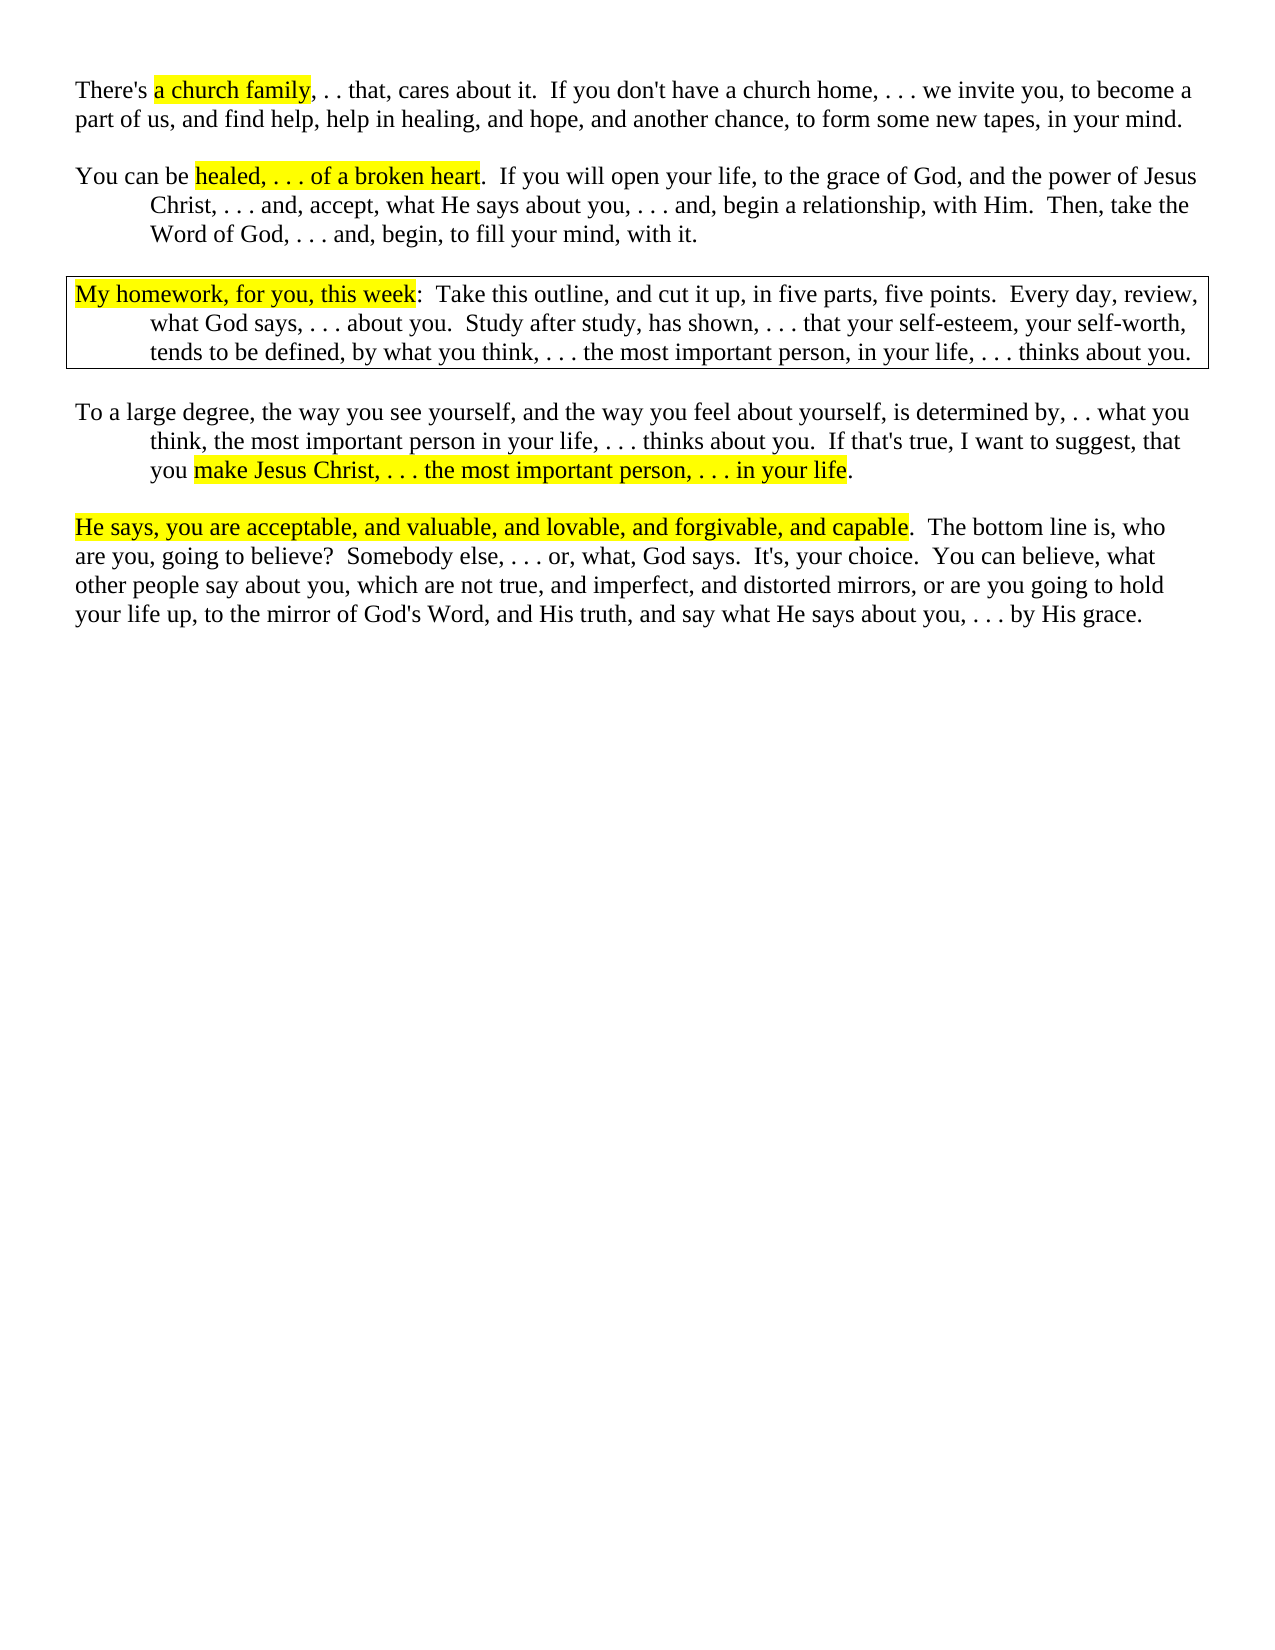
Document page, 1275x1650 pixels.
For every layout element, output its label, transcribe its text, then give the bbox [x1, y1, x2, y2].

text There's a church family, . . that, cares about it. If you don't have a church home, . . . we invite you, to become a part of us, and find help, help in healing, and hope, and another chance, to form some new tapes, in your mind. [75, 75, 1200, 132]
text To a large degree, the way you see yourself, and the way you feel about yourself, is determined by, . . what you think, the most important person in your life, . . . thinks about you. If that's true, I want to suggest, that you make Jesus Christ, . . . the most important person, . . . in your life. [75, 397, 1200, 484]
text He says, you are acceptable, and valuable, and lovable, and forgivable, and capable. The bottom line is, who are you, going to believe? Somebody else, . . . or, what, God says. It's, your choice. You can believe, what other people say about you, which are not true, and imperfect, and distorted mirrors, or are you going to hold your life up, to the mirror of God's Word, and His truth, and say what He says about you, . . . by His grace. [75, 512, 1200, 627]
text You can be healed, . . . of a broken heart. If you will open your life, to the grace of God, and the power of Jesus Christ, . . . and, accept, what He says about you, . . . and, begin a relationship, with Him. Then, take the Word of God, . . . and, begin, to fill your mind, with it. [75, 161, 1200, 247]
text My homework, for you, this week: Take this outline, and cut it up, in five parts, five points. Every day, review, what God says, . . . about you. Study after study, has shown, . . . that your self-esteem, your self-worth, tends to be defined, by what you think, . . . the most important person, in your life, . . . thinks about you. [67, 277, 1208, 368]
